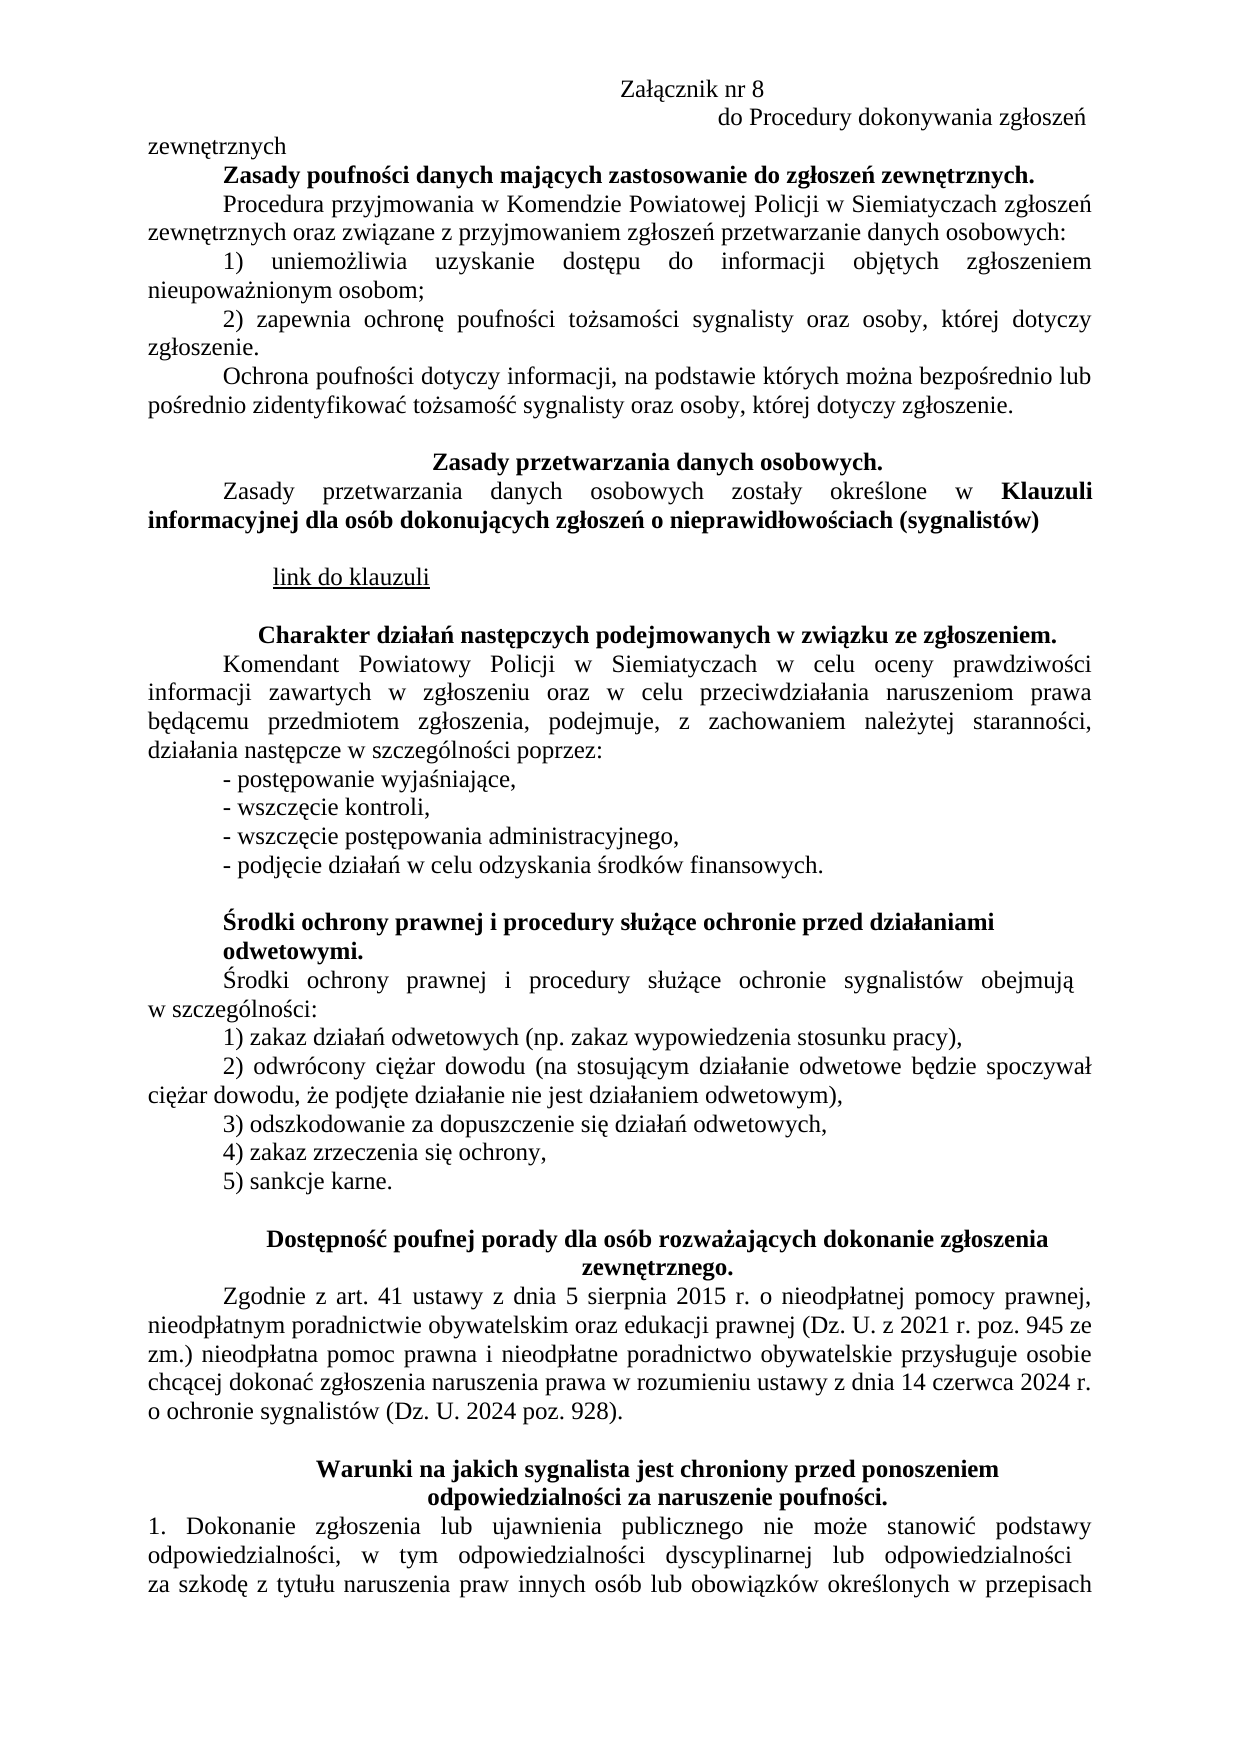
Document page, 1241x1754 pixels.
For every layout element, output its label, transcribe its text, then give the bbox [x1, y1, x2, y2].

list Zasady poufności danych mających zastosowanie do zgłoszeń zewnętrznych. [223, 160, 1093, 189]
list Zasady przetwarzania danych osobowych zostały określone w Klauzuli informacyjnej dla osób dokonujących zgłoszeń o nieprawidłowościach (sygnalistów) [148, 476, 1093, 534]
list 1) uniemożliwia uzyskanie dostępu do informacji objętych zgłoszeniem nieupoważnionym osobom; [148, 246, 1093, 304]
list Warunki na jakich sygnalista jest chroniony przed ponoszeniem odpowiedzialności za naruszenie poufności. [223, 1454, 1093, 1511]
list - podjęcie działań w celu odzyskania środków finansowych. [148, 850, 1093, 879]
list Ochrona poufności dotyczy informacji, na podstawie których można bezpośrednio lub pośrednio zidentyfikować tożsamość sygnalisty oraz osoby, której dotyczy zgłoszenie. [148, 361, 1093, 419]
list - wszczęcie postępowania administracyjnego, [148, 821, 1093, 850]
list Komendant Powiatowy Policji w Siemiatyczach w celu oceny prawdziwości informacji zawartych w zgłoszeniu oraz w celu przeciwdziałania naruszeniom prawa będącemu przedmiotem zgłoszenia, podejmuje, z zachowaniem należytej staranności, działania następcze w szczególności poprzez: [148, 649, 1093, 764]
list Charakter działań następczych podejmowanych w związku ze zgłoszeniem. [223, 620, 1093, 649]
list 2) zapewnia ochronę poufności tożsamości sygnalisty oraz osoby, której dotyczy zgłoszenie. [148, 304, 1093, 361]
list Środki ochrony prawnej i procedury służące ochronie sygnalistów obejmują w szczególności: [148, 965, 1093, 1022]
list 3) odszkodowanie za dopuszczenie się działań odwetowych, [148, 1109, 1093, 1137]
list 2) odwrócony ciężar dowodu (na stosującym działanie odwetowe będzie spoczywał ciężar dowodu, że podjęte działanie nie jest działaniem odwetowym), [148, 1051, 1093, 1109]
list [148, 1511, 1093, 1597]
list - wszczęcie kontroli, [148, 792, 1093, 821]
list Zgodnie z art. 41 ustawy z dnia 5 sierpnia 2015 r. o nieodpłatnej pomocy prawnej, nieodpłatnym poradnictwie obywatelskim oraz edukacji prawnej (Dz. U. z 2021 r. poz. 945 ze zm.) nieodpłatna pomoc prawna i nieodpłatne poradnictwo obywatelskie przysługuje osobie chcącej dokonać zgłoszenia naruszenia prawa w rozumieniu ustawy z dnia 14 czerwca 2024 r. o ochronie sygnalistów (Dz. U. 2024 poz. 928). [148, 1281, 1093, 1425]
list Procedura przyjmowania w Komendzie Powiatowej Policji w Siemiatyczach zgłoszeń zewnętrznych oraz związane z przyjmowaniem zgłoszeń przetwarzanie danych osobowych: [148, 189, 1093, 246]
list Dostępność poufnej porady dla osób rozważających dokonanie zgłoszenia zewnętrznego. [223, 1224, 1093, 1281]
list - postępowanie wyjaśniające, [148, 764, 1093, 792]
list Zasady przetwarzania danych osobowych. [223, 447, 1093, 476]
list link do klauzuli [223, 562, 1093, 591]
list 5) sankcje karne. [148, 1166, 1093, 1195]
list 1) zakaz działań odwetowych (np. zakaz wypowiedzenia stosunku pracy), [148, 1022, 1093, 1051]
list Środki ochrony prawnej i procedury służące ochronie przed działaniami odwetowymi. [223, 907, 1093, 965]
list 4) zakaz zrzeczenia się ochrony, [148, 1137, 1093, 1166]
